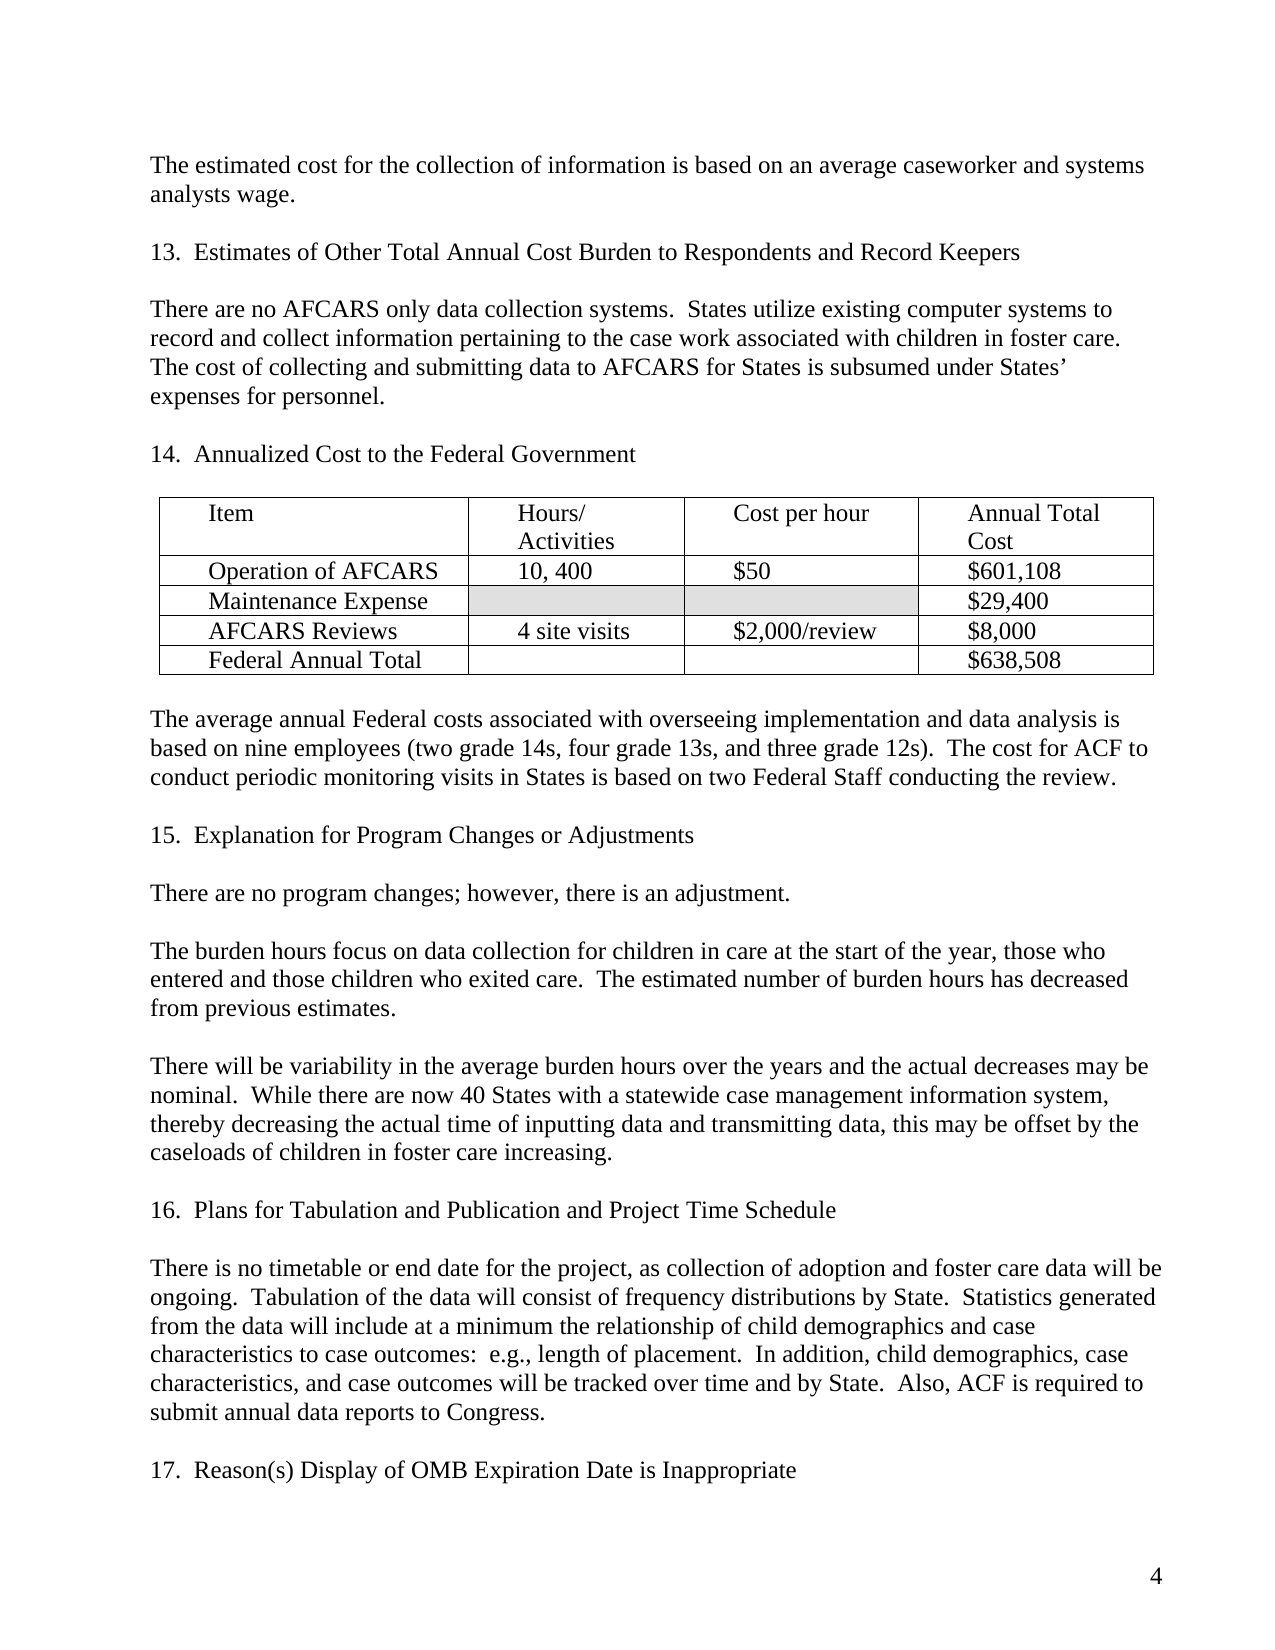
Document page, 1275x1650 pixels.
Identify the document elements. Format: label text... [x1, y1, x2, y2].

text The burden hours focus on data collection for children in care at the start of the year, those who entered and those children who exited care. The estimated number of burden hours has decreased from previous estimates. [150, 936, 1162, 1022]
text There will be variability in the average burden hours over the years and the actual decreases may be nominal. While there are now 40 States with a statewide case management information system, thereby decreasing the actual time of inputting data and transmitting data, this may be offset by the caseloads of children in foster care increasing. [150, 1051, 1162, 1166]
table_cell Maintenance Expense [160, 586, 468, 615]
table_cell [469, 586, 684, 615]
table_cell Operation of AFCARS [160, 556, 468, 585]
text 13. Estimates of Other Total Annual Cost Burden to Respondents and Record Keepers [150, 237, 1162, 265]
text The estimated cost for the collection of information is based on an average caseworker and systems analysts wage. [150, 150, 1162, 207]
text 14. Annualized Cost to the Federal Government [150, 439, 1162, 467]
text 15. Explanation for Program Changes or Adjustments [150, 820, 1162, 849]
table_header Item [160, 498, 468, 555]
table_cell Federal Annual Total [160, 646, 468, 674]
table_header Annual Total Cost [919, 498, 1153, 555]
table_cell [685, 586, 918, 615]
table_cell 10, 400 [469, 556, 684, 585]
table_cell 4 site visits [469, 616, 684, 644]
text There is no timetable or end date for the project, as collection of adoption and foster care data will be ongoing. Tabulation of the data will consist of frequency distributions by State. Statistics generated from the data will include at a minimum the relationship of child demographics and case characteristics to case outcomes: e.g., length of placement. In addition, child demographics, case characteristics, and case outcomes will be tracked over time and by State. Also, ACF is required to submit annual data reports to Congress. [150, 1253, 1162, 1426]
table_cell $50 [685, 556, 918, 585]
table_cell $29,400 [919, 586, 1153, 615]
table_header Hours/Activities [469, 498, 684, 555]
table_cell $8,000 [919, 616, 1153, 644]
table_cell [469, 646, 684, 674]
table_cell $2,000/review [685, 616, 918, 644]
table_cell AFCARS Reviews [160, 616, 468, 644]
text The average annual Federal costs associated with overseeing implementation and data analysis is based on nine employees (two grade 14s, four grade 13s, and three grade 12s). The cost for ACF to conduct periodic monitoring visits in States is based on two Federal Staff conducting the review. [150, 704, 1162, 791]
table_cell [685, 646, 918, 674]
table_header Cost per hour [685, 498, 918, 555]
text 17. Reason(s) Display of OMB Expiration Date is Inappropriate [150, 1455, 1162, 1484]
table_cell $601,108 [919, 556, 1153, 585]
text 16. Plans for Tabulation and Publication and Project Time Schedule [150, 1195, 1162, 1224]
table_cell $638,508 [919, 646, 1153, 674]
text There are no AFCARS only data collection systems. States utilize existing computer systems to record and collect information pertaining to the case work associated with children in foster care. The cost of collecting and submitting data to AFCARS for States is subsumed under States’ expenses for personnel. [150, 294, 1162, 409]
text There are no program changes; however, there is an adjustment. [150, 878, 1162, 907]
